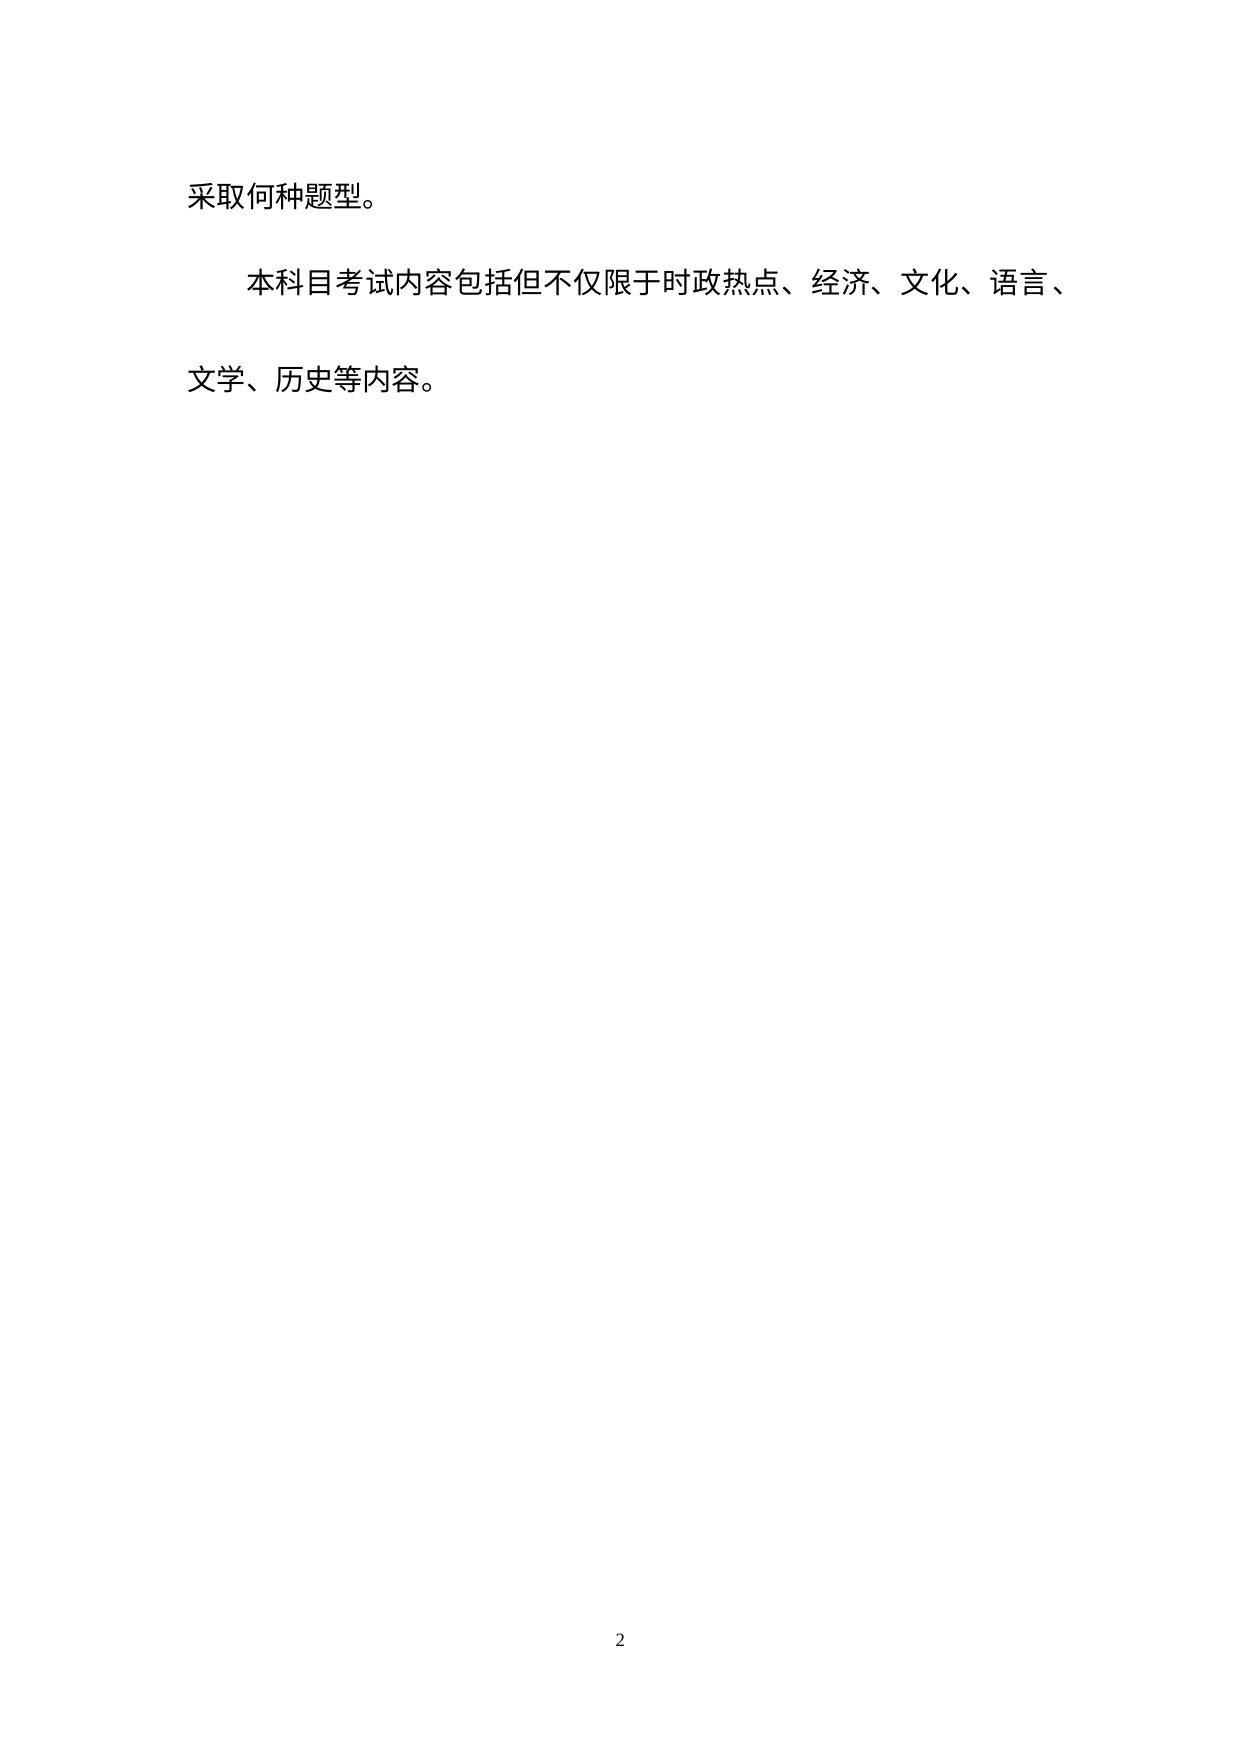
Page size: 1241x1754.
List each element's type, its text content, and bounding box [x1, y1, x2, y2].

text 本科目考试内容包括但不仅限于时政热点、经济、文化、语言、文学、历史等内容。 [187, 248, 1053, 411]
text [187, 162, 1053, 227]
